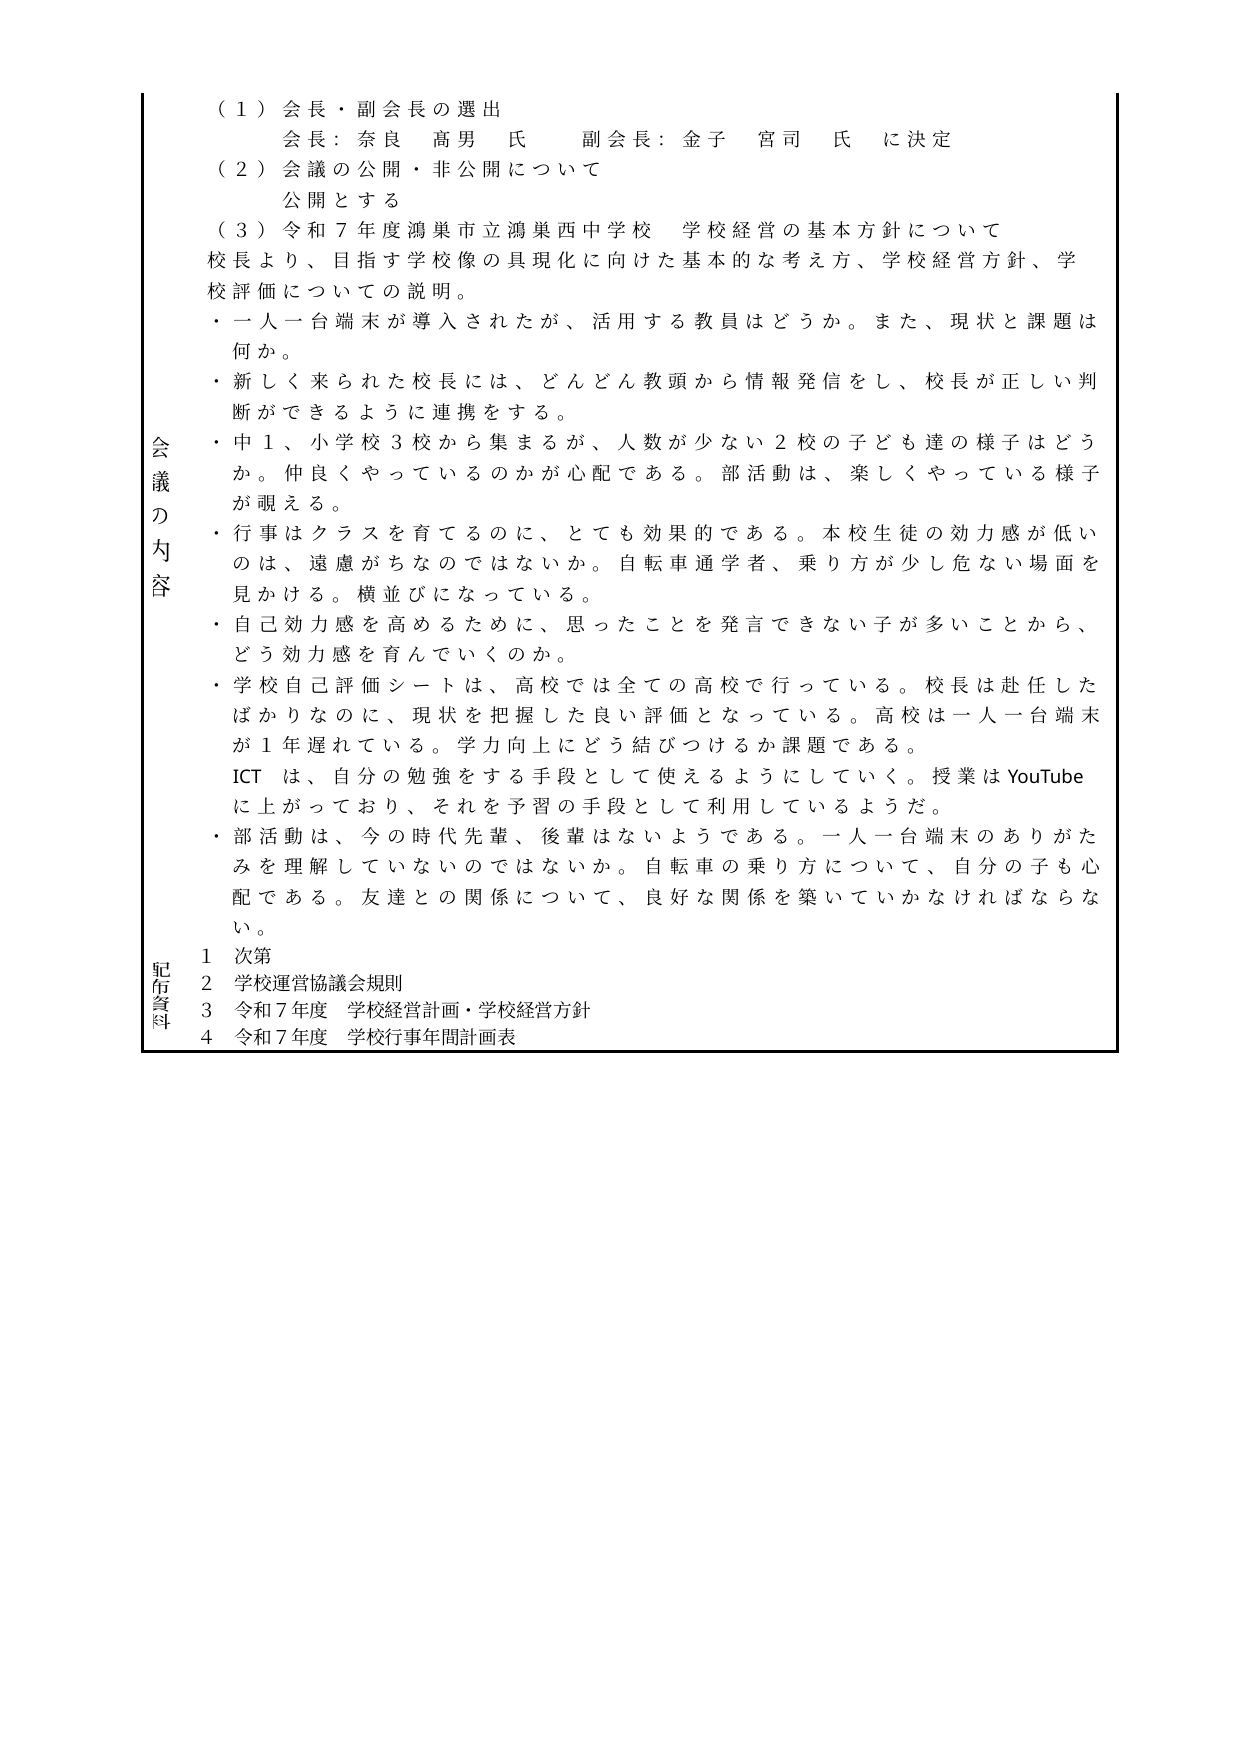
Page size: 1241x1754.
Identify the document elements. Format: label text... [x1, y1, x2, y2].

table_cell 会議の内容 [144, 93, 187, 942]
table_cell １ 次第 ２ 学校運営協議会規則 ３ 令和７年度 学校経営計画・学校経営方針 ４ 令和７年度 学校行事年間計画表 [187, 942, 1116, 1049]
table_cell 配布資料 [144, 942, 187, 1049]
table_cell （１）会長・副会長の選出 会長：奈良 髙男 氏 副会長：金子 宮司 氏 に決定 （２）会議の公開・非公開について 公開とする （３）令和７年度鴻巣市立鴻巣西中学校 学校経営の基本方針について 校長より、目指す学校像の具現化に向けた基本的な考え方、学校経営方針、学校評価についての説明。 ・一人一台端末が導入されたが、活用する教員はどうか。また、現状と課題は何か。 ・新しく来られた校長には、どんどん教頭から情報発信をし、校長が正しい判断ができるように連携をする。 ・中１、小学校３校から集まるが、人数が少ない２校の子ども達の様子はどうか。仲良くやっているのかが心配である。部活動は、楽しくやっている様子が覗える。 ・行事はクラスを育てるのに、とても効果的である。本校生徒の効力感が低いのは、遠慮がちなのではないか。自転車通学者、乗り方が少し危ない場面を見かける。横並びになっている。 ・自己効力感を高めるために、思ったことを発言できない子が多いことから、どう効力感を育んでいくのか。 ・学校自己評価シートは、高校では全ての高校で行っている。校長は赴任したばかりなのに、現状を把握した良い評価となっている。高校は一人一台端末が１年遅れている。学力向上にどう結びつけるか課題である。 ICTは、自分の勉強をする手段として使えるようにしていく。授業はYouTubeに上がっており、それを予習の手段として利用しているようだ。 ・部活動は、今の時代先輩、後輩はないようである。一人一台端末のありがたみを理解していないのではないか。自転車の乗り方について、自分の子も心配である。友達との関係について、良好な関係を築いていかなければならない。 [187, 93, 1116, 942]
